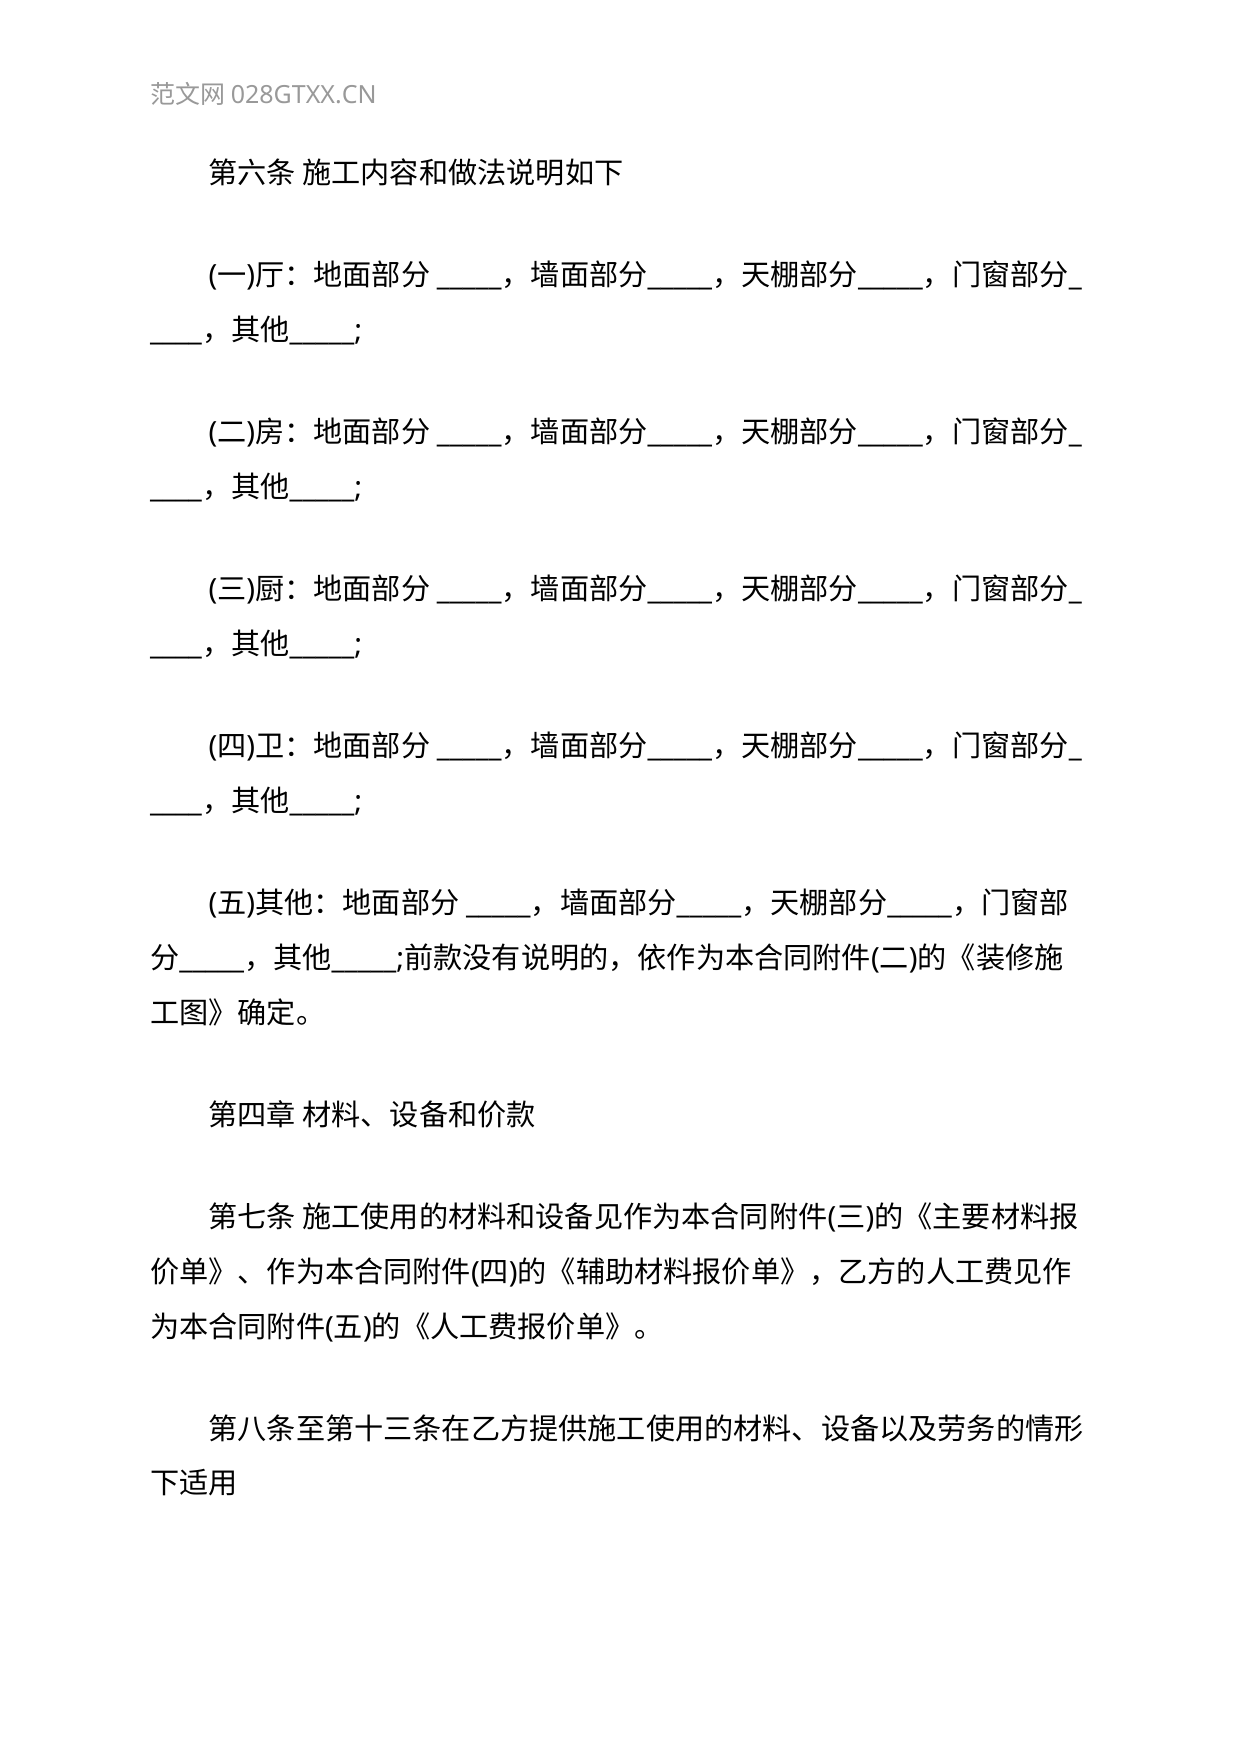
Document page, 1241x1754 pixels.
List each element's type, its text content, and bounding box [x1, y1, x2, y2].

text 第八条至第十三条在乙方提供施工使用的材料、设备以及劳务的情形下适用 [150, 1405, 1090, 1502]
text (二)房：地面部分 _____，墙面部分_____，天棚部分_____，门窗部分_____，其他_____; [150, 409, 1090, 506]
text (三)厨：地面部分 _____，墙面部分_____，天棚部分_____，门窗部分_____，其他_____; [150, 566, 1090, 663]
text 第七条 施工使用的材料和设备见作为本合同附件(三)的《主要材料报价单》、作为本合同附件(四)的《辅助材料报价单》，乙方的人工费见作为本合同附件(五)的《人工费报价单》。 [150, 1193, 1090, 1346]
text 第六条 施工内容和做法说明如下 [150, 150, 1090, 192]
text (一)厅：地面部分 _____，墙面部分_____，天棚部分_____，门窗部分_____，其他_____; [150, 252, 1090, 349]
text 第四章 材料、设备和价款 [150, 1091, 1090, 1134]
text (五)其他：地面部分 _____，墙面部分_____，天棚部分_____，门窗部分_____，其他_____;前款没有说明的，依作为本合同附件(二)的《装修施工图》确定。 [150, 880, 1090, 1032]
text (四)卫：地面部分 _____，墙面部分_____，天棚部分_____，门窗部分_____，其他_____; [150, 723, 1090, 820]
